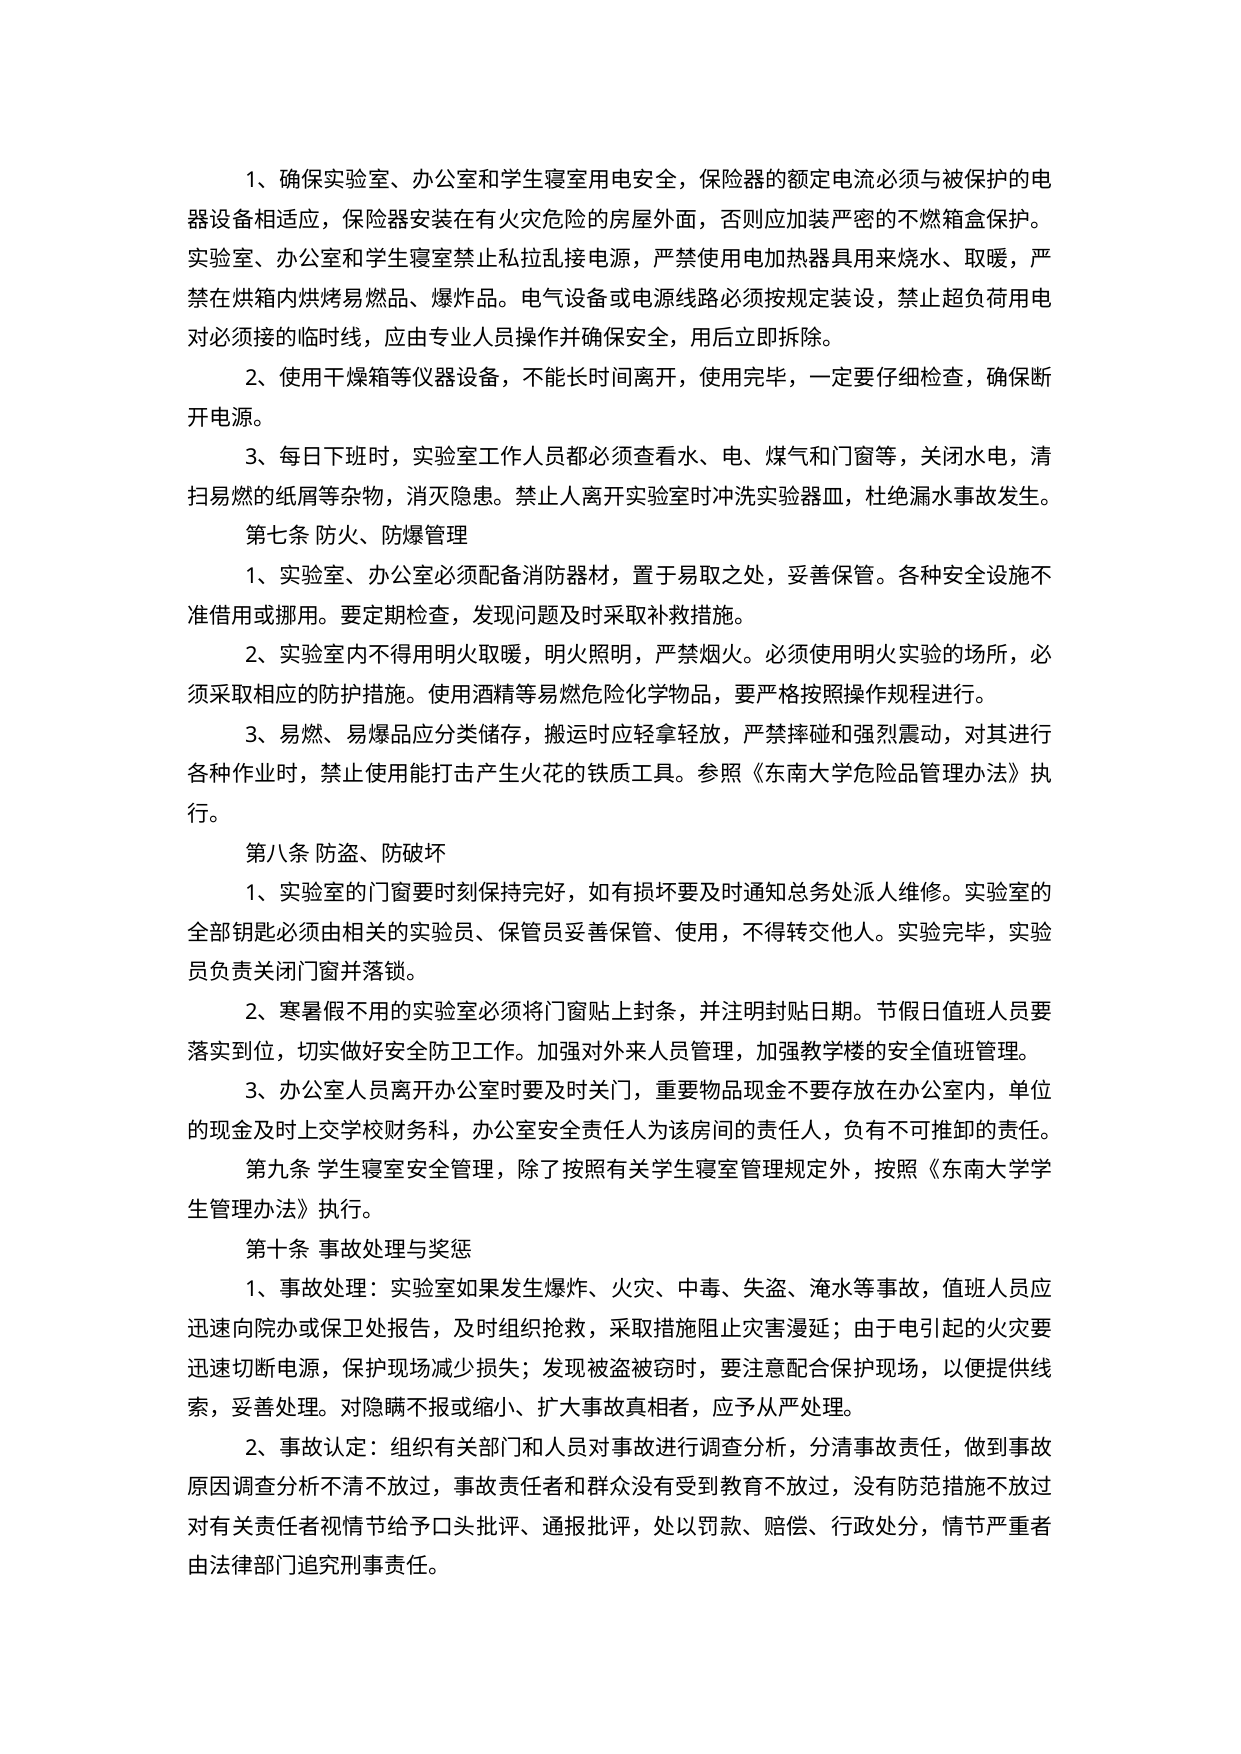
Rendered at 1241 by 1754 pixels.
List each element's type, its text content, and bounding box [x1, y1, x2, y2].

text 3、易燃、易爆品应分类储存，搬运时应轻拿轻放，严禁摔碰和强烈震动，对其进行各种作业时，禁止使用能打击产生火花的铁质工具。参照《东南大学危险品管理办法》执行。 [187, 717, 1053, 828]
text 1、实验室的门窗要时刻保持完好，如有损坏要及时通知总务处派人维修。实验室的全部钥匙必须由相关的实验员、保管员妥善保管、使用，不得转交他人。实验完毕，实验员负责关闭门窗并落锁。 [187, 875, 1053, 986]
text 1、确保实验室、办公室和学生寝室用电安全，保险器的额定电流必须与被保护的电器设备相适应，保险器安装在有火灾危险的房屋外面，否则应加装严密的不燃箱盒保护。实验室、办公室和学生寝室禁止私拉乱接电源，严禁使用电加热器具用来烧水、取暖，严禁在烘箱内烘烤易燃品、爆炸品。电气设备或电源线路必须按规定装设，禁止超负荷用电。对必须接的临时线，应由专业人员操作并确保安全，用后立即拆除。 [187, 162, 1053, 352]
text 第七条 防火、防爆管理 [187, 518, 1053, 550]
text 2、实验室内不得用明火取暖，明火照明，严禁烟火。必须使用明火实验的场所，必须采取相应的防护措施。使用酒精等易燃危险化学物品，要严格按照操作规程进行。 [187, 637, 1053, 709]
text 2、寒暑假不用的实验室必须将门窗贴上封条，并注明封贴日期。节假日值班人员要落实到位，切实做好安全防卫工作。加强对外来人员管理，加强教学楼的安全值班管理。 [187, 994, 1053, 1065]
text 第八条 防盗、防破坏 [187, 836, 1053, 867]
text 第九条 学生寝室安全管理，除了按照有关学生寝室管理规定外，按照《东南大学学生管理办法》执行。 [187, 1152, 1053, 1224]
text 第十条 事故处理与奖惩 [187, 1232, 1053, 1263]
text 2、使用干燥箱等仪器设备，不能长时间离开，使用完毕，一定要仔细检查，确保断开电源。 [187, 360, 1053, 431]
text 1、实验室、办公室必须配备消防器材，置于易取之处，妥善保管。各种安全设施不准借用或挪用。要定期检查，发现问题及时采取补救措施。 [187, 558, 1053, 629]
text 3、办公室人员离开办公室时要及时关门，重要物品现金不要存放在办公室内，单位的现金及时上交学校财务科，办公室安全责任人为该房间的责任人，负有不可推卸的责任。 [187, 1073, 1053, 1144]
text 3、每日下班时，实验室工作人员都必须查看水、电、煤气和门窗等，关闭水电，清扫易燃的纸屑等杂物，消灭隐患。禁止人离开实验室时冲洗实验器皿，杜绝漏水事故发生。 [187, 439, 1053, 511]
text 2、事故认定：组织有关部门和人员对事故进行调查分析，分清事故责任，做到事故原因调查分析不清不放过，事故责任者和群众没有受到教育不放过，没有防范措施不放过。对有关责任者视情节给予口头批评、通报批评，处以罚款、赔偿、行政处分，情节严重者由法律部门追究刑事责任。 [187, 1430, 1053, 1580]
text 1、事故处理：实验室如果发生爆炸、火灾、中毒、失盗、淹水等事故，值班人员应迅速向院办或保卫处报告，及时组织抢救，采取措施阻止灾害漫延；由于电引起的火灾要迅速切断电源，保护现场减少损失；发现被盗被窃时，要注意配合保护现场，以便提供线索，妥善处理。对隐瞒不报或缩小、扩大事故真相者，应予从严处理。 [187, 1271, 1053, 1422]
